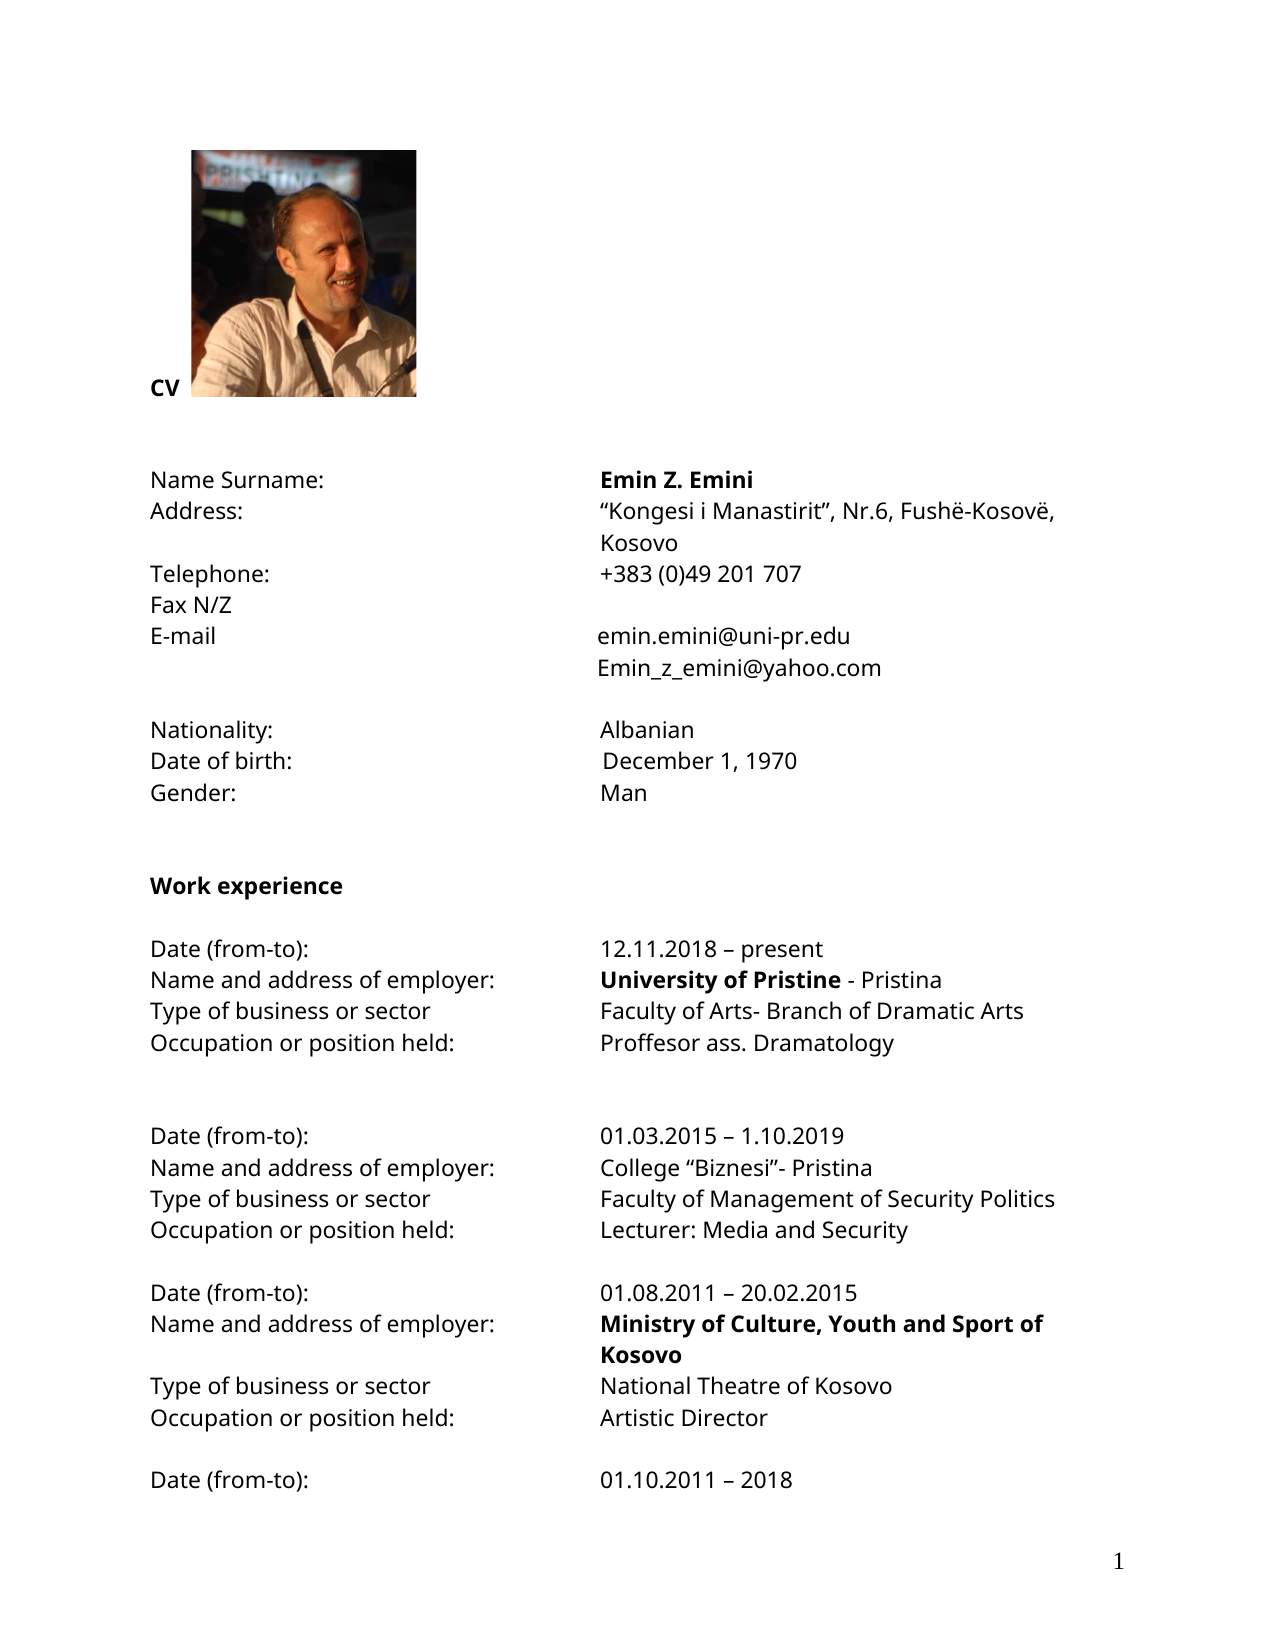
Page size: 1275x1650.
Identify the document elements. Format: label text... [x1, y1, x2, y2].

text Date (from-to): 01.08.2011 – 20.02.2015 [150, 1276, 1125, 1308]
text Date (from-to): 01.03.2015 – 1.10.2019 [150, 1120, 1125, 1151]
text Type of business or sector National Theatre of Kosovo [150, 1370, 1125, 1401]
text Occupation or position held: Artistic Director [150, 1401, 1125, 1433]
text Occupation or position held: Lecturer: Media and Security [150, 1214, 1125, 1245]
text Type of business or sector Faculty of Management of Security Politics [150, 1183, 1125, 1214]
text Type of business or sector Faculty of Arts- Branch of Dramatic Arts [150, 995, 1125, 1026]
text Name and address of employer: College “Biznesi”- Pristina [150, 1151, 1125, 1183]
text Emin_z_emini@yahoo.com [597, 651, 1125, 683]
text Date of birth: December 1, 1970 [150, 745, 1125, 776]
text Name Surname: Emin Z. Emini [150, 464, 1125, 495]
text Date (from-to): 01.10.2011 – 2018 [150, 1464, 1125, 1495]
text E-mail emin.emini@uni-pr.edu [150, 620, 1125, 651]
text Address: “Kongesi i Manastirit”, Nr.6, Fushë-Kosovë, Kosovo [150, 495, 1125, 558]
text CV [150, 150, 1125, 403]
text Occupation or position held: Proffesor ass. Dramatology [150, 1026, 1125, 1058]
text Nationality: Albanian [150, 714, 1125, 745]
text Date (from-to): 12.11.2018 – present [150, 933, 1125, 964]
text Telephone: +383 (0)49 201 707 [150, 558, 1125, 589]
text Name and address of employer: University of Pristine - Pristina [150, 964, 1125, 995]
picture [191, 150, 417, 397]
text Name and address of employer: Ministry of Culture, Youth and Sport of Kosovo [150, 1308, 1125, 1370]
text Fax N/Z [150, 589, 1125, 620]
text Gender: Man [150, 776, 1125, 808]
subtitle Work experience [150, 870, 1113, 901]
